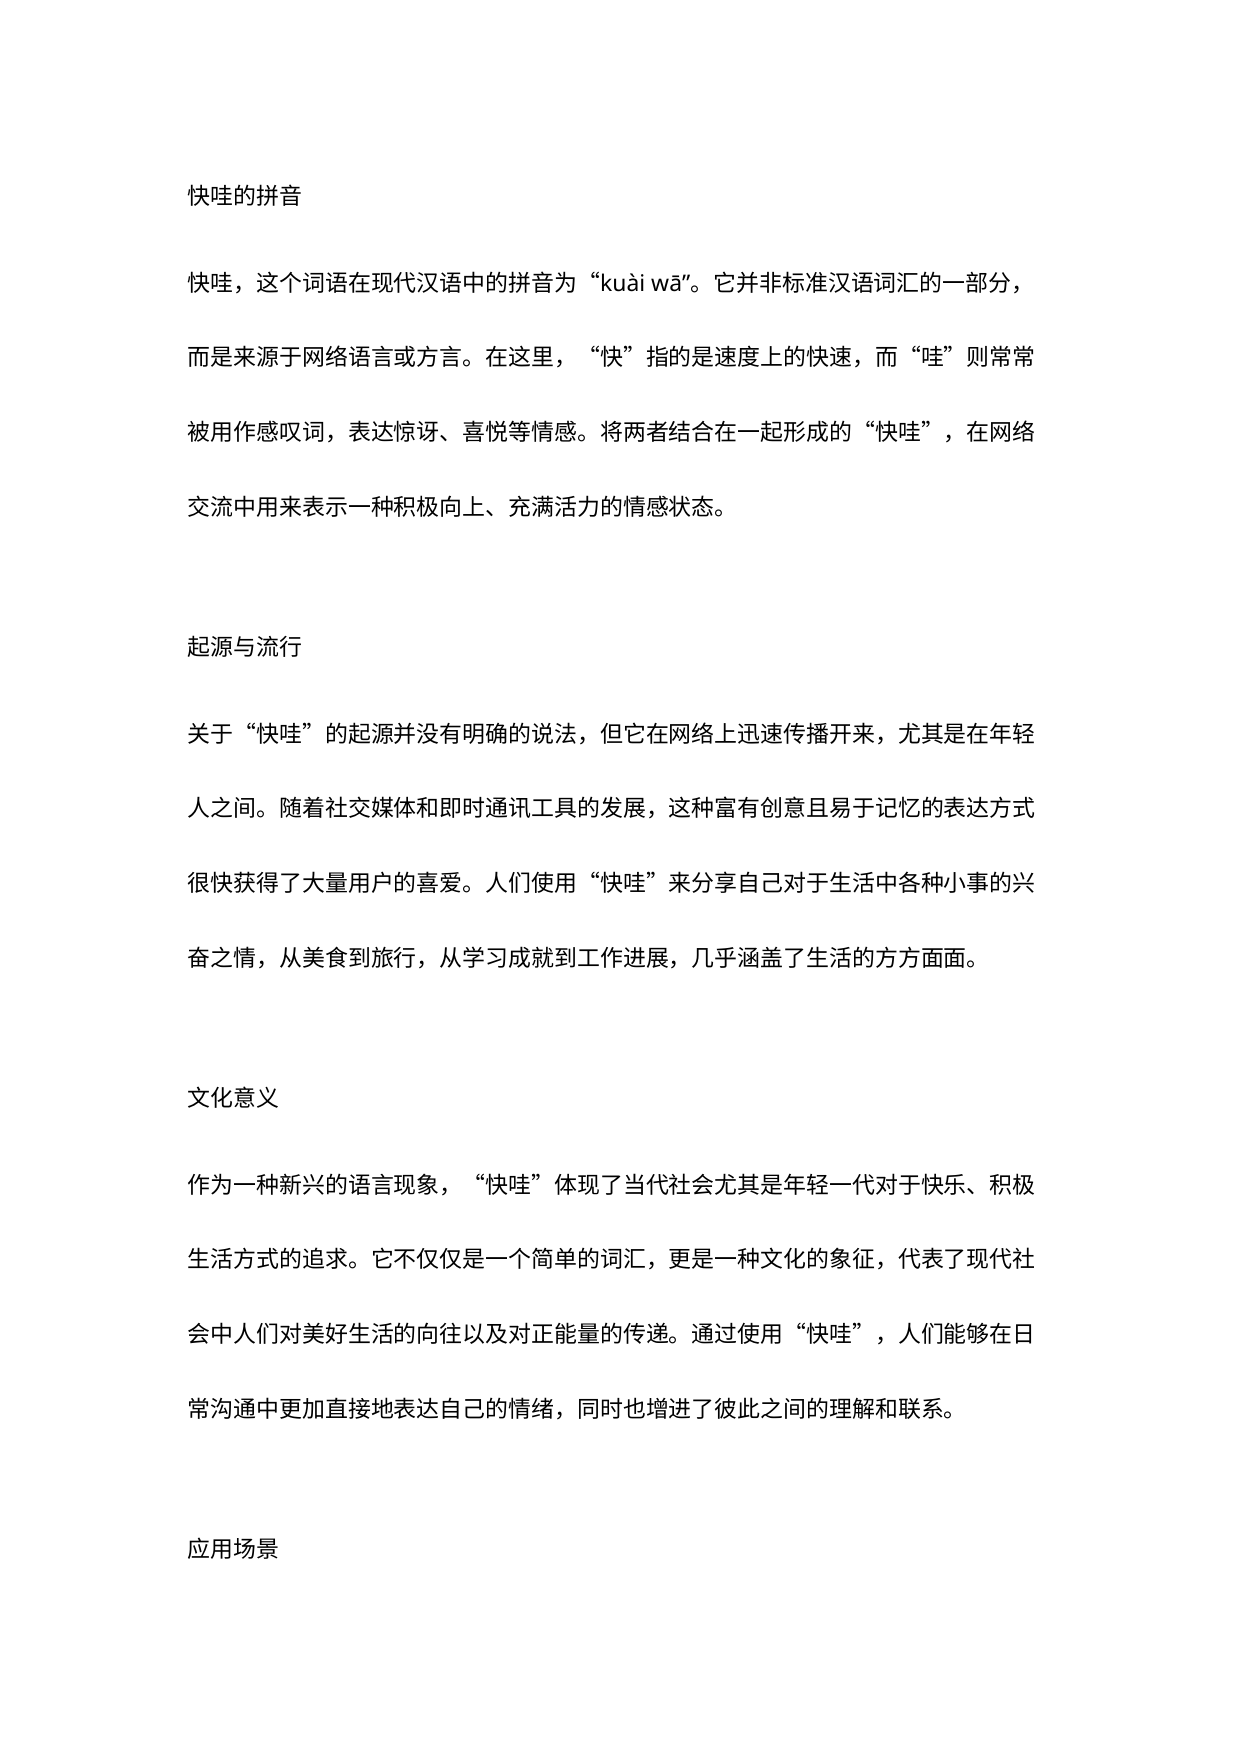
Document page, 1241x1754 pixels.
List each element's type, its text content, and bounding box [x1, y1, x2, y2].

text 作为一种新兴的语言现象，“快哇”体现了当代社会尤其是年轻一代对于快乐、积极生活方式的追求。它不仅仅是一个简单的词汇，更是一种文化的象征，代表了现代社会中人们对美好生活的向往以及对正能量的传递。通过使用“快哇”，人们能够在日常沟通中更加直接地表达自己的情绪，同时也增进了彼此之间的理解和联系。 [187, 1151, 1053, 1440]
text 起源与流行 [187, 613, 1053, 678]
text 快哇，这个词语在现代汉语中的拼音为“kuài wā”。它并非标准汉语词汇的一部分，而是来源于网络语言或方言。在这里，“快”指的是速度上的快速，而“哇”则常常被用作感叹词，表达惊讶、喜悦等情感。将两者结合在一起形成的“快哇”，在网络交流中用来表示一种积极向上、充满活力的情感状态。 [187, 248, 1053, 538]
text 应用场景 [187, 1515, 1053, 1580]
text 关于“快哇”的起源并没有明确的说法，但它在网络上迅速传播开来，尤其是在年轻人之间。随着社交媒体和即时通讯工具的发展，这种富有创意且易于记忆的表达方式很快获得了大量用户的喜爱。人们使用“快哇”来分享自己对于生活中各种小事的兴奋之情，从美食到旅行，从学习成就到工作进展，几乎涵盖了生活的方方面面。 [187, 699, 1053, 989]
text 文化意义 [187, 1064, 1053, 1129]
text 快哇的拼音 [187, 162, 1053, 227]
